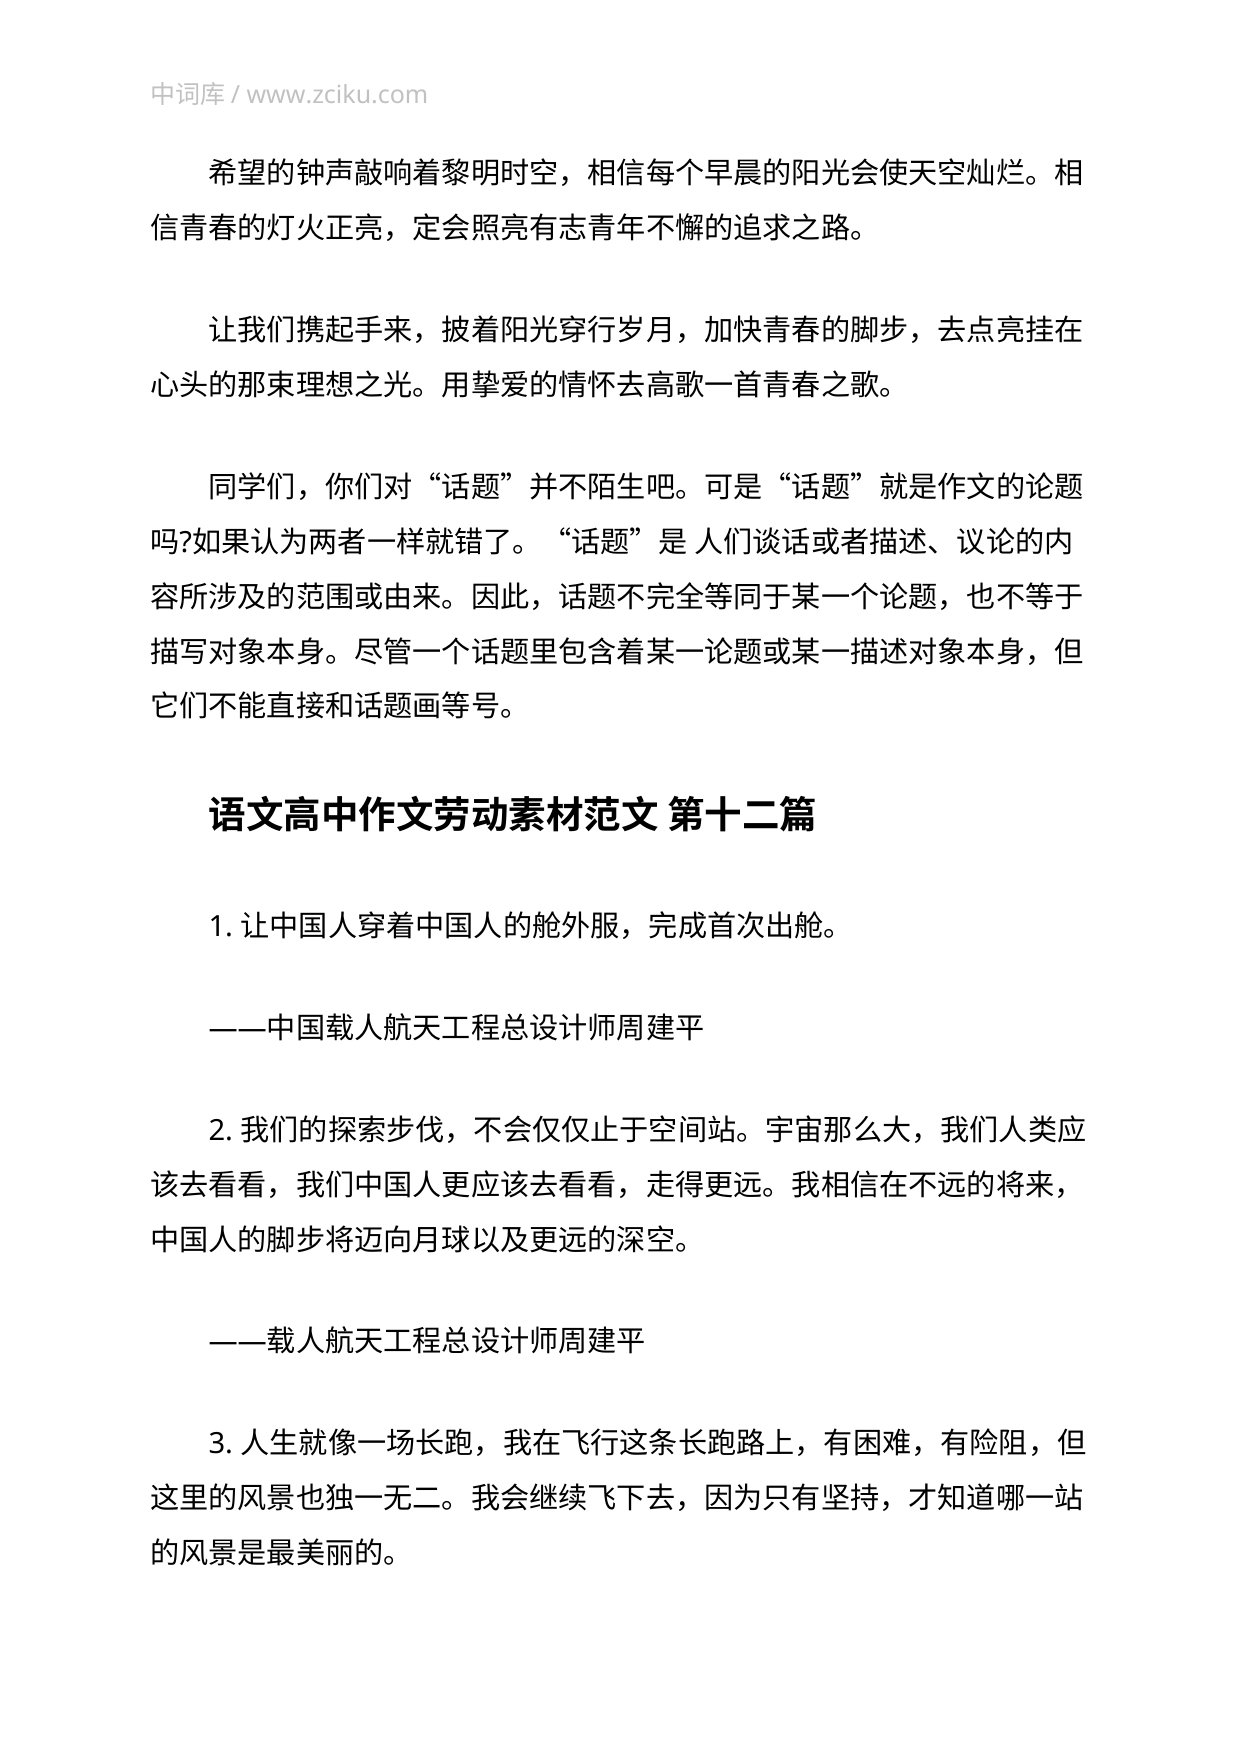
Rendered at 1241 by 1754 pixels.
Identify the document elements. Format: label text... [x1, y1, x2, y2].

text 让我们携起手来，披着阳光穿行岁月，加快青春的脚步，去点亮挂在心头的那束理想之光。用挚爱的情怀去高歌一首青春之歌。 [150, 307, 1090, 404]
text ——载人航天工程总设计师周建平 [150, 1318, 1090, 1360]
text 3. 人生就像一场长跑，我在飞行这条长跑路上，有困难，有险阻，但这里的风景也独一无二。我会继续飞下去，因为只有坚持，才知道哪一站的风景是最美丽的。 [150, 1420, 1090, 1572]
text 语文高中作文劳动素材范文 第十二篇 [150, 785, 1090, 839]
text 2. 我们的探索步伐，不会仅仅止于空间站。宇宙那么大，我们人类应该去看看，我们中国人更应该去看看，走得更远。我相信在不远的将来，中国人的脚步将迈向月球以及更远的深空。 [150, 1106, 1090, 1258]
text 1. 让中国人穿着中国人的舱外服，完成首次出舱。 [150, 902, 1090, 944]
text 希望的钟声敲响着黎明时空，相信每个早晨的阳光会使天空灿烂。相信青春的灯火正亮，定会照亮有志青年不懈的追求之路。 [150, 150, 1090, 247]
text ——中国载人航天工程总设计师周建平 [150, 1004, 1090, 1047]
text 同学们，你们对“话题”并不陌生吧。可是“话题”就是作文的论题吗?如果认为两者一样就错了。“话题”是 人们谈话或者描述、议论的内容所涉及的范围或由来。因此，话题不完全等同于某一个论题，也不等于描写对象本身。尽管一个话题里包含着某一论题或某一描述对象本身，但它们不能直接和话题画等号。 [150, 463, 1090, 725]
